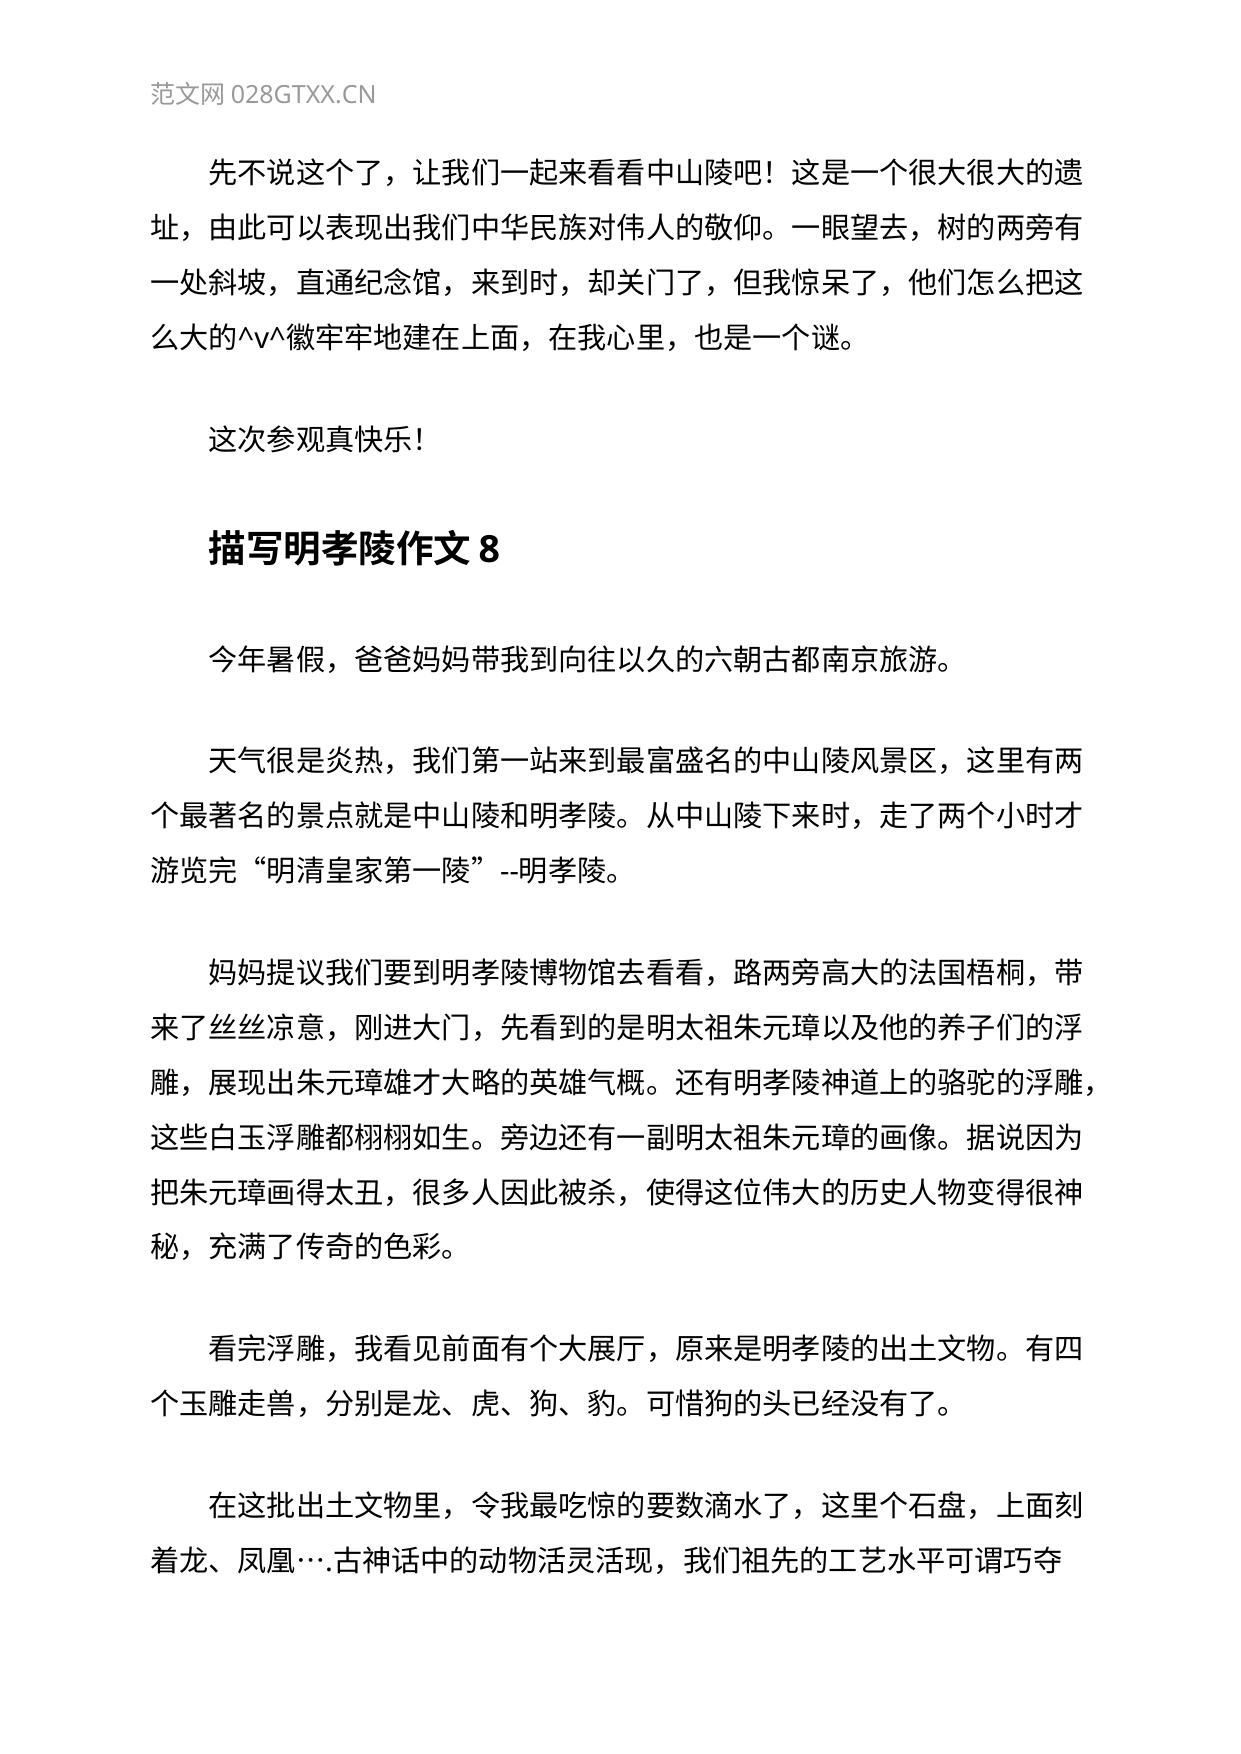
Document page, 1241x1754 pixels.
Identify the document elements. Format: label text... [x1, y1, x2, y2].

text 先不说这个了，让我们一起来看看中山陵吧！这是一个很大很大的遗址，由此可以表现出我们中华民族对伟人的敬仰。一眼望去，树的两旁有一处斜坡，直通纪念馆，来到时，却关门了，但我惊呆了，他们怎么把这么大的^v^徽牢牢地建在上面，在我心里，也是一个谜。 [150, 150, 1090, 357]
text 今年暑假，爸爸妈妈带我到向往以久的六朝古都南京旅游。 [150, 636, 1090, 678]
text 妈妈提议我们要到明孝陵博物馆去看看，路两旁高大的法国梧桐，带来了丝丝凉意，刚进大门，先看到的是明太祖朱元璋以及他的养子们的浮雕，展现出朱元璋雄才大略的英雄气概。还有明孝陵神道上的骆驼的浮雕，这些白玉浮雕都栩栩如生。旁边还有一副明太祖朱元璋的画像。据说因为把朱元璋画得太丑，很多人因此被杀，使得这位伟大的历史人物变得很神秘，充满了传奇的色彩。 [150, 949, 1090, 1266]
text 看完浮雕，我看见前面有个大展厅，原来是明孝陵的出土文物。有四个玉雕走兽，分别是龙、虎、狗、豹。可惜狗的头已经没有了。 [150, 1326, 1090, 1423]
text 天气很是炎热，我们第一站来到最富盛名的中山陵风景区，这里有两个最著名的景点就是中山陵和明孝陵。从中山陵下来时，走了两个小时才游览完“明清皇家第一陵”--明孝陵。 [150, 738, 1090, 890]
text 描写明孝陵作文8 [150, 518, 1090, 573]
text 这次参观真快乐！ [150, 417, 1090, 459]
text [150, 1482, 1090, 1580]
